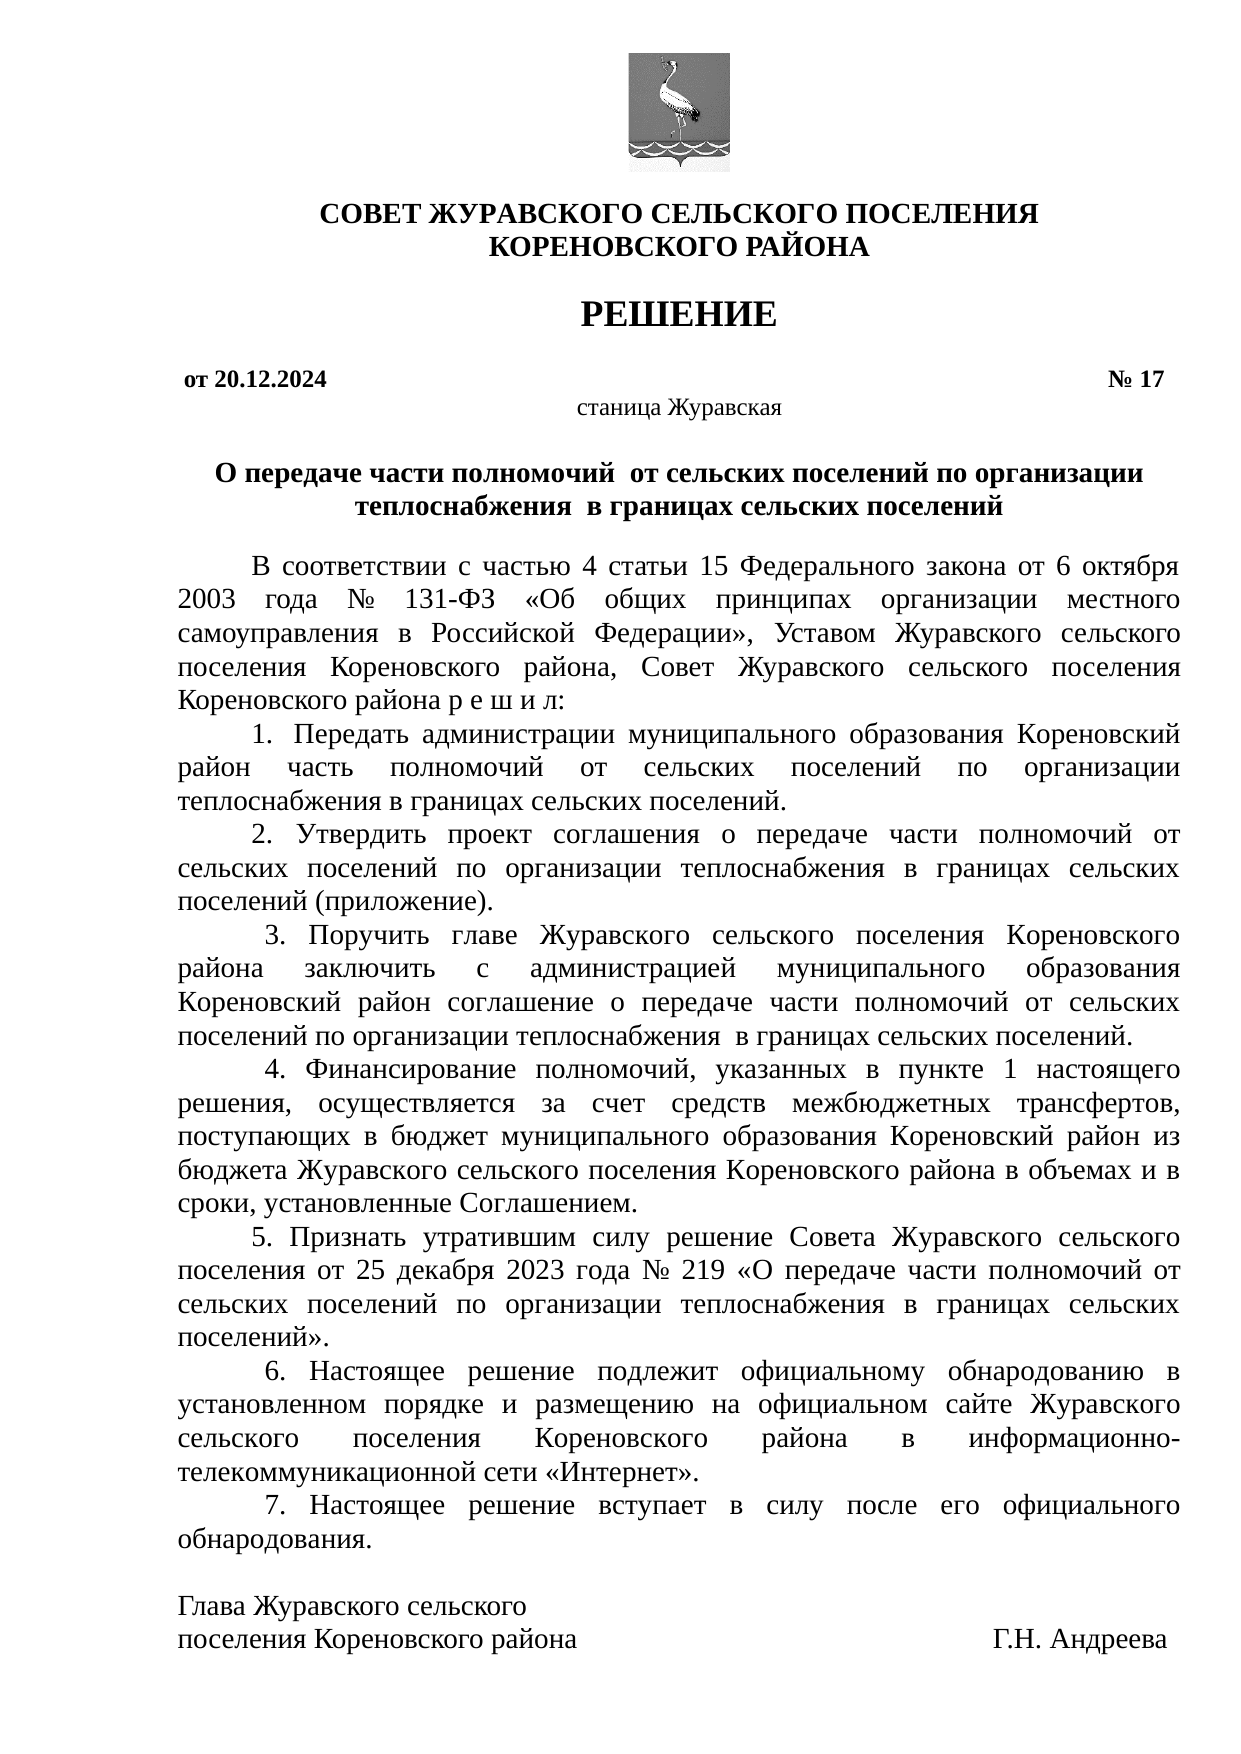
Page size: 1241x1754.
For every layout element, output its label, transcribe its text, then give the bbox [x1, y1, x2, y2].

text поселения Кореновского района Г.Н. Андреева [177, 1621, 1181, 1655]
text станица Журавская [177, 392, 1181, 421]
text КОРЕНОВСКОГО РАЙОНА [177, 229, 1181, 263]
text О передаче части полномочий от сельских поселений по организации теплоснабжения в границах сельских поселений [177, 455, 1181, 522]
text 2. Утвердить проект соглашения о передаче части полномочий от сельских поселений по организации теплоснабжения в границах сельских поселений (приложение). [177, 816, 1181, 917]
text 7. Настоящее решение вступает в силу после его официального обнародования. [177, 1487, 1181, 1554]
text В соответствии с частью 4 статьи 15 Федерального закона от 6 октября 2003 года № 131-ФЗ «Об общих принципах организации местного самоуправления в Российской Федерации», Уставом Журавского сельского поселения Кореновского района, Совет Журавского сельского поселения Кореновского района р е ш и л: [177, 548, 1181, 716]
subtitle РЕШЕНИЕ [177, 292, 1181, 335]
text от 20.12.2024 № 17 [177, 364, 1181, 392]
subtitle СОВЕТ ЖУРАВСКОГО СЕЛЬСКОГО ПОСЕЛЕНИЯ [177, 196, 1181, 229]
picture [628, 53, 730, 172]
text Глава Журавского сельского [177, 1588, 1181, 1621]
text 6. Настоящее решение подлежит официальному обнародованию в установленном порядке и размещению на официальном сайте Журавского сельского поселения Кореновского района в информационно-телекоммуникационной сети «Интернет». [177, 1353, 1181, 1487]
text 1. Передать администрации муниципального образования Кореновский район часть полномочий от сельских поселений по организации теплоснабжения в границах сельских поселений. [177, 716, 1181, 816]
text 5. Признать утратившим силу решение Совета Журавского сельского поселения от 25 декабря 2023 года № 219 «О передаче части полномочий от сельских поселений по организации теплоснабжения в границах сельских поселений». [177, 1219, 1181, 1353]
text 3. Поручить главе Журавского сельского поселения Кореновского района заключить с администрацией муниципального образования Кореновский район соглашение о передаче части полномочий от сельских поселений по организации теплоснабжения в границах сельских поселений. [177, 917, 1181, 1051]
text 4. Финансирование полномочий, указанных в пункте 1 настоящего решения, осуществляется за счет средств межбюджетных трансфертов, поступающих в бюджет муниципального образования Кореновский район из бюджета Журавского сельского поселения Кореновского района в объемах и в сроки, установленные Соглашением. [177, 1051, 1181, 1219]
